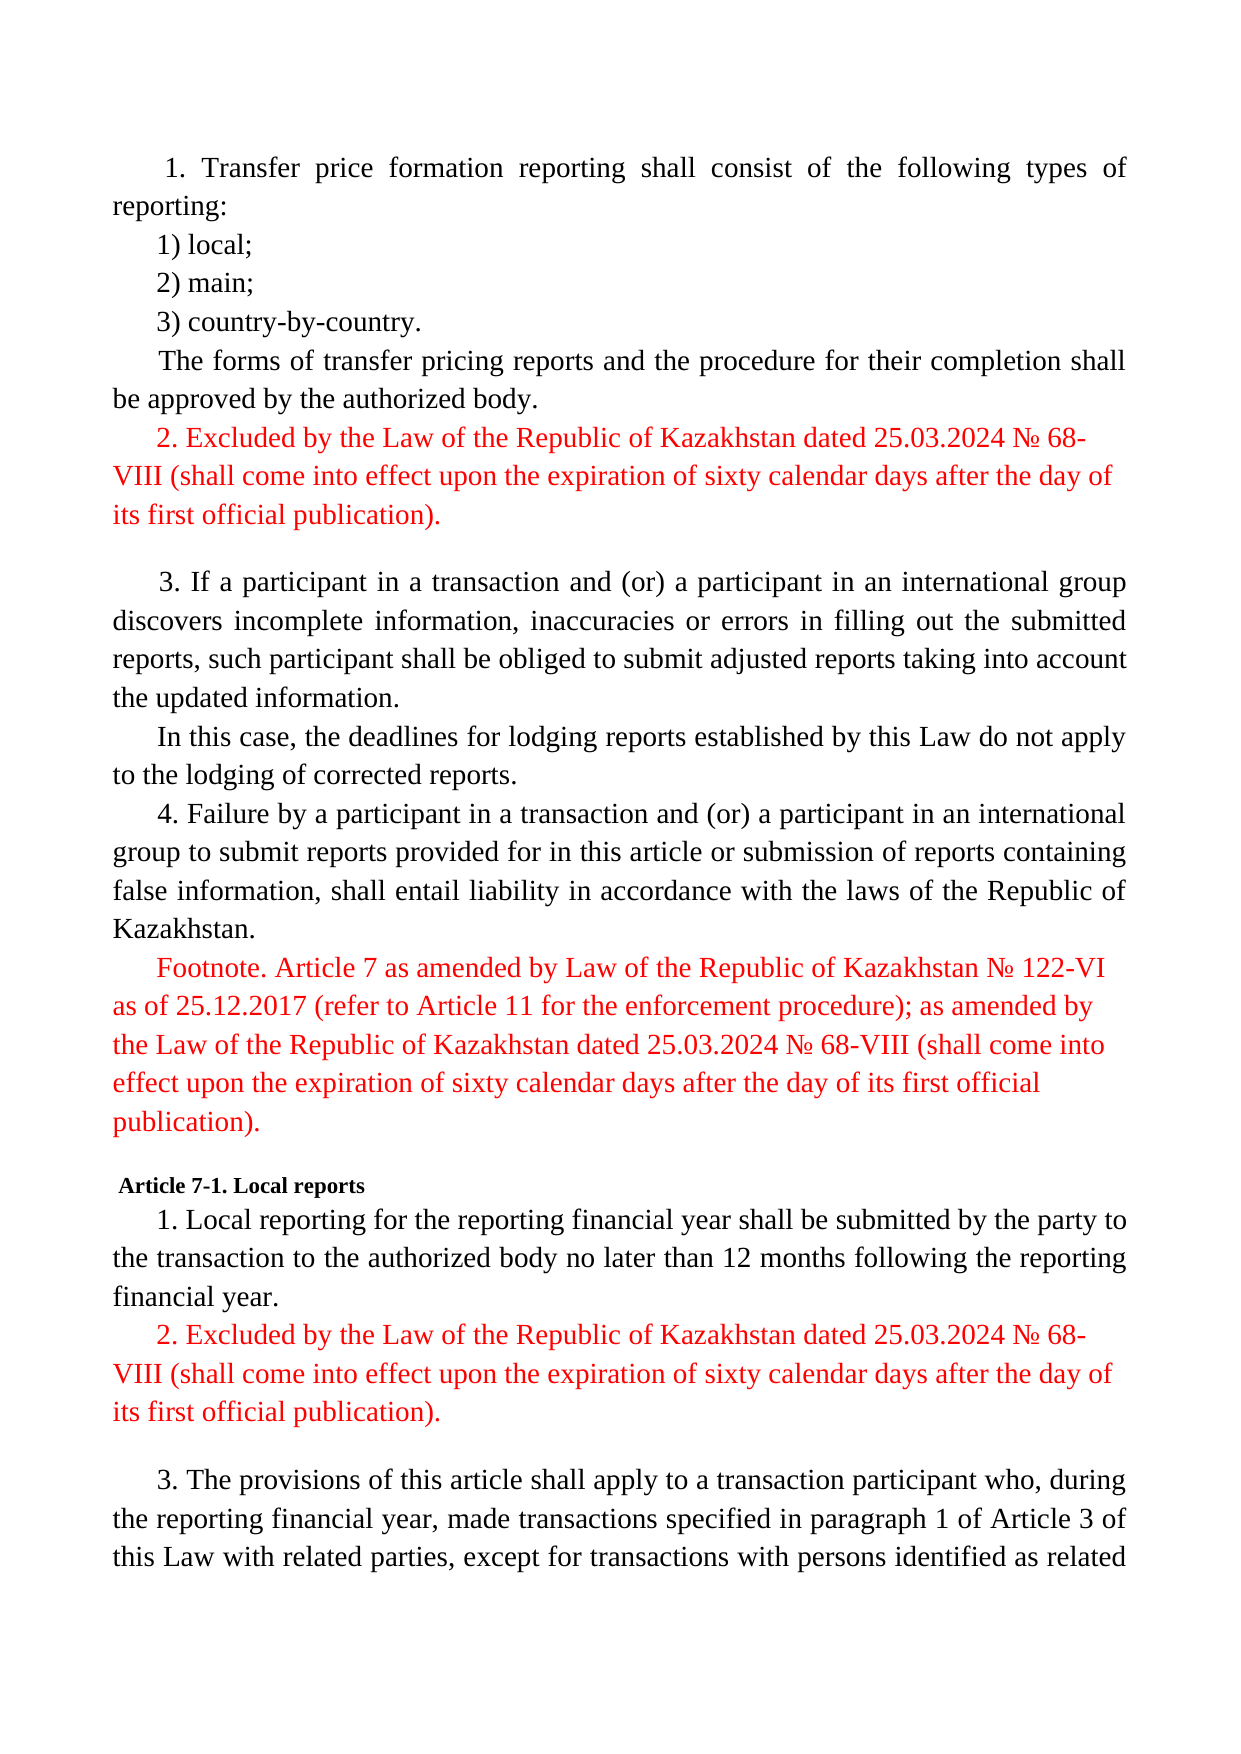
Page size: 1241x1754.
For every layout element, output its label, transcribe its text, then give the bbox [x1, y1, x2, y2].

text 2. Excluded by the Law of the Republic of Kazakhstan dated 25.03.2024 № 68-VIII (shall come into effect upon the expiration of sixty calendar days after the day of its first official publication). [112, 420, 1128, 561]
text In this case, the deadlines for lodging reports established by this Law do not apply to the lodging of corrected reports. [112, 719, 1128, 791]
text 1. Local reporting for the reporting financial year shall be submitted by the party to the transaction to the authorized body no later than 12 months following the reporting financial year. [112, 1202, 1128, 1312]
text 3) country-by-country. [112, 304, 1128, 338]
text 1. Transfer price formation reporting shall consist of the following types of reporting: [112, 150, 1128, 222]
text 3. If a participant in a transaction and (or) a participant in an international group discovers incomplete information, inaccuracies or errors in filling out the submitted reports, such participant shall be obliged to submit adjusted reports taking into account the updated information. [112, 564, 1128, 714]
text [112, 1462, 1128, 1573]
text The forms of transfer pricing reports and the procedure for their completion shall be approved by the authorized body. [112, 343, 1128, 415]
text 1) local; [112, 227, 1128, 261]
text Article 7-1. Local reports [112, 1172, 1128, 1198]
text Footnote. Article 7 as amended by Law of the Republic of Kazakhstan № 122-VI as of 25.12.2017 (refer to Article 11 for the enforcement procedure); as amended by the Law of the Republic of Kazakhstan dated 25.03.2024 № 68-VIII (shall come into effect upon the expiration of sixty calendar days after the day of its first official publication). [112, 950, 1128, 1168]
text 2. Excluded by the Law of the Republic of Kazakhstan dated 25.03.2024 № 68-VIII (shall come into effect upon the expiration of sixty calendar days after the day of its first official publication). [112, 1317, 1128, 1458]
text 2) main; [112, 266, 1128, 299]
text 4. Failure by a participant in a transaction and (or) a participant in an international group to submit reports provided for in this article or submission of reports containing false information, shall entail liability in accordance with the laws of the Republic of Kazakhstan. [112, 796, 1128, 945]
